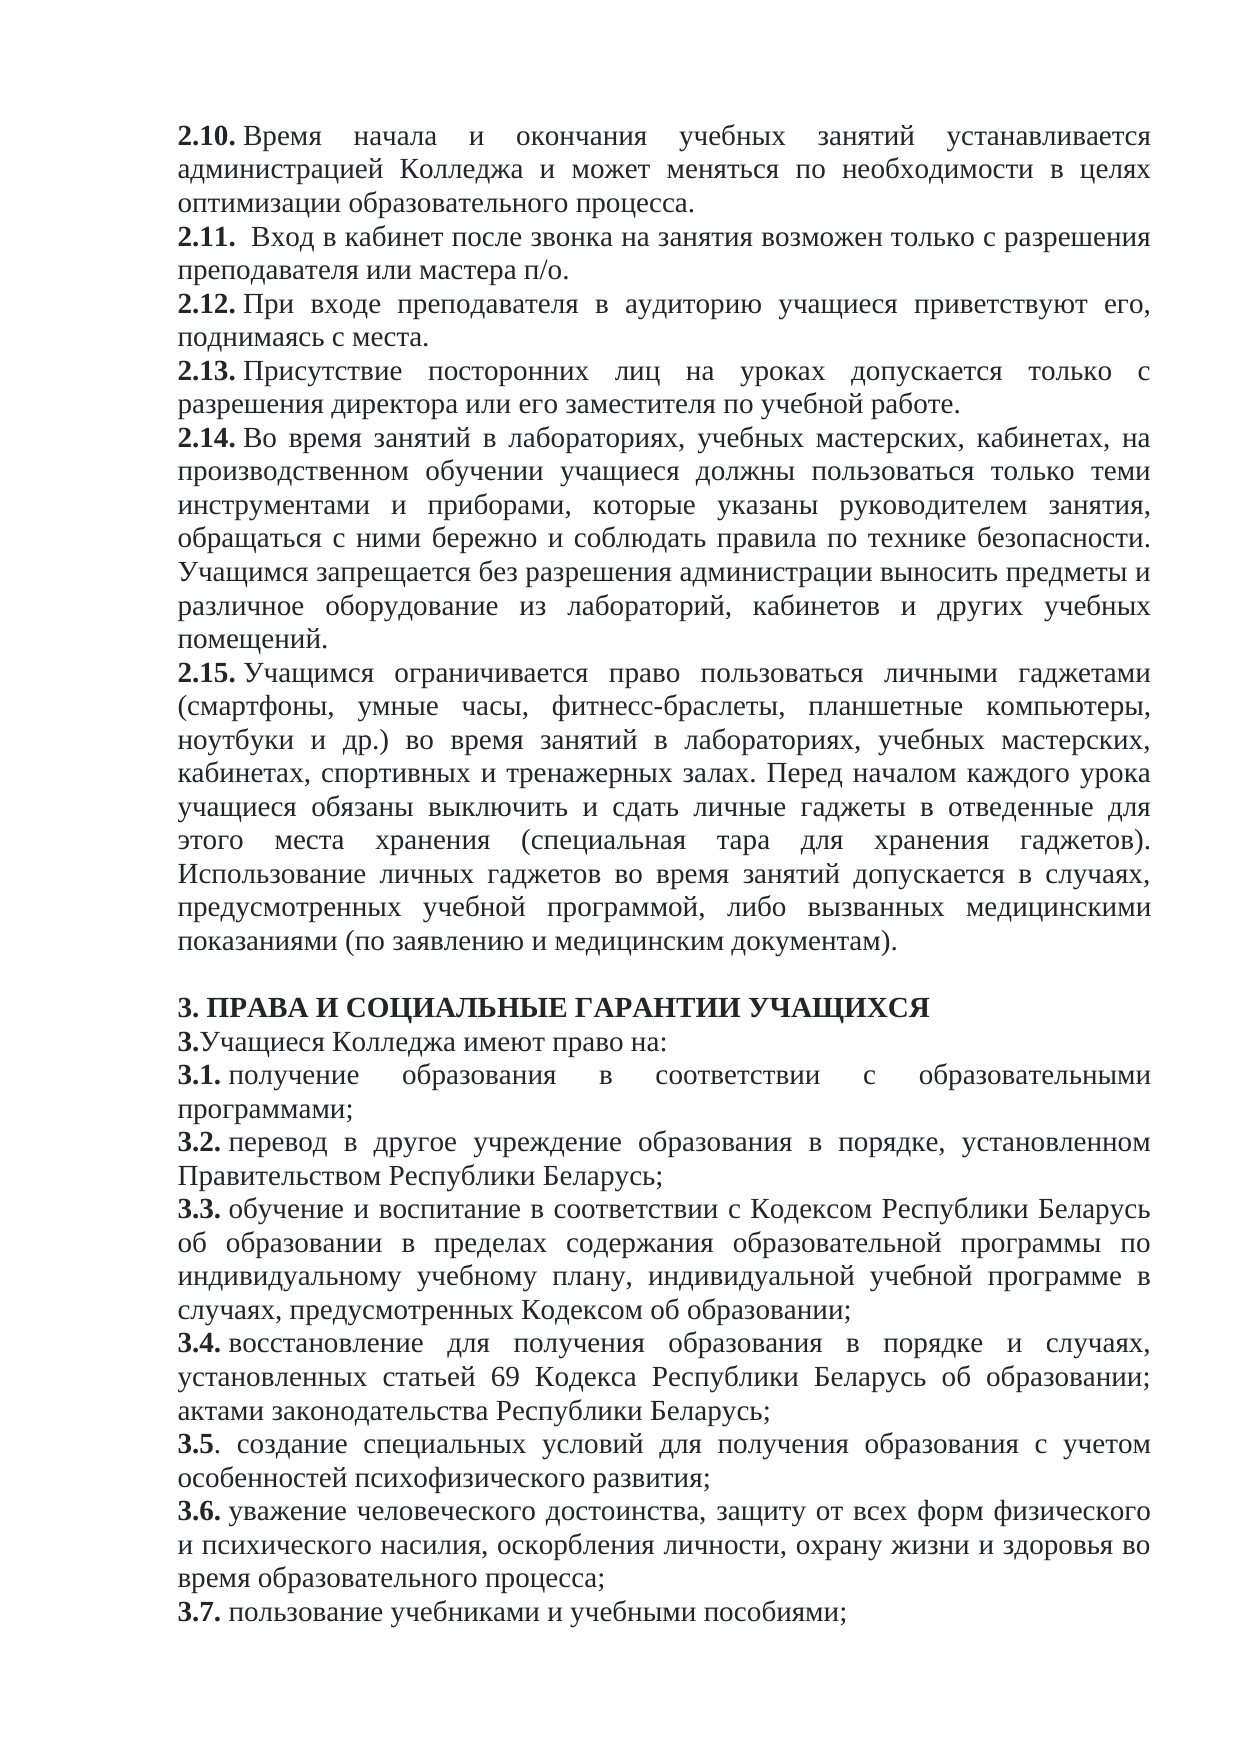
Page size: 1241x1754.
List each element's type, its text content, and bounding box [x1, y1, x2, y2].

text 2.10. Время начала и окончания учебных занятий устанавливается администрацией Колледжа и может меняться по необходимости в целях оптимизации образовательного процесса. [177, 118, 1152, 219]
text 2.12. При входе преподавателя в аудиторию учащиеся приветствуют его, поднимаясь с места. [177, 286, 1152, 353]
text 3.1. получение образования в соответствии с образовательными программами; [177, 1057, 1152, 1124]
text 3.5. создание специальных условий для получения образования с учетом особенностей психофизического развития; [177, 1426, 1152, 1493]
text 3.Учащиеся Колледжа имеют право на: [177, 1024, 1152, 1057]
text 3.7. пользование учебниками и учебными пособиями; [177, 1594, 1152, 1627]
text 2.11. Вход в кабинет после звонка на занятия возможен только с разрешения преподавателя или мастера п/о. [177, 219, 1152, 286]
text 3. ПРАВА И СОЦИАЛЬНЫЕ ГАРАНТИИ УЧАЩИХСЯ [177, 990, 1152, 1024]
text 2.14. Во время занятий в лабораториях, учебных мастерских, кабинетах, на производственном обучении учащиеся должны пользоваться только теми инструментами и приборами, которые указаны руководителем занятия, обращаться с ними бережно и соблюдать правила по технике безопасности. Учащимся запрещается без разрешения администрации выносить предметы и различное оборудование из лабораторий, кабинетов и других учебных помещений. [177, 420, 1152, 655]
text 2.13. Присутствие посторонних лиц на уроках допускается только с разрешения директора или его заместителя по учебной работе. [177, 353, 1152, 420]
text 3.3. обучение и воспитание в соответствии с Кодексом Республики Беларусь об образовании в пределах содержания образовательной программы по индивидуальному учебному плану, индивидуальной учебной программе в случаях, предусмотренных Кодексом об образовании; [177, 1191, 1152, 1326]
text 3.2. перевод в другое учреждение образования в порядке, установленном Правительством Республики Беларусь; [177, 1124, 1152, 1191]
text 3.6. уважение человеческого достоинства, защиту от всех форм физического и психического насилия, оскорбления личности, охрану жизни и здоровья во время образовательного процесса; [177, 1493, 1152, 1594]
text 2.15. Учащимся ограничивается право пользоваться личными гаджетами (смартфоны, умные часы, фитнесс-браслеты, планшетные компьютеры, ноутбуки и др.) во время занятий в лабораториях, учебных мастерских, кабинетах, спортивных и тренажерных залах. Перед началом каждого урока учащиеся обязаны выключить и сдать личные гаджеты в отведенные для этого места хранения (специальная тара для хранения гаджетов). Использование личных гаджетов во время занятий допускается в случаях, предусмотренных учебной программой, либо вызванных медицинскими показаниями (по заявлению и медицинским документам). [177, 655, 1152, 957]
text 3.4. восстановление для получения образования в порядке и случаях, установленных статьей 69 Кодекса Республики Беларусь об образовании; актами законодательства Республики Беларусь; [177, 1326, 1152, 1426]
